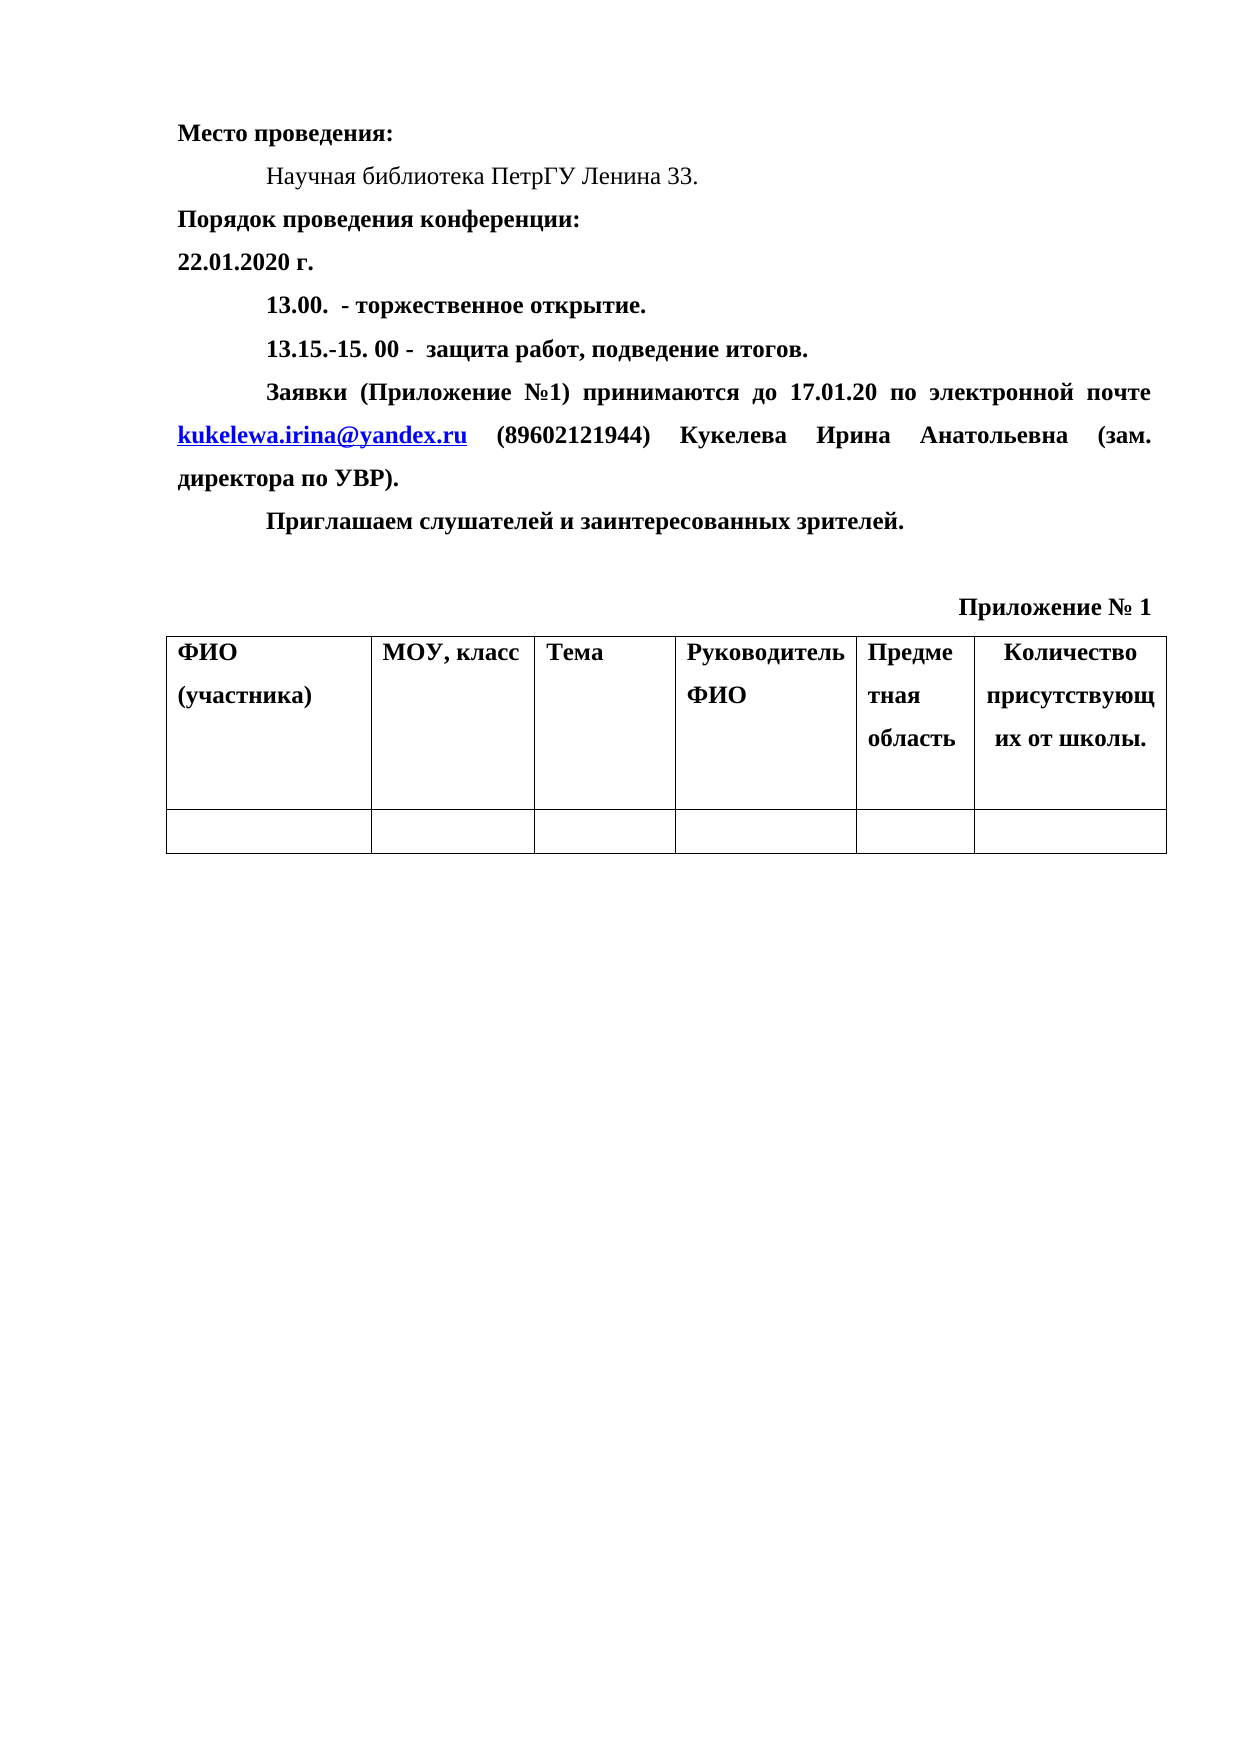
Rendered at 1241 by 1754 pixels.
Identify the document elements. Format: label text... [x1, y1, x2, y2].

table_header ФИО (участника) [167, 637, 371, 809]
table_header Количество присутствующих от школы. [975, 637, 1166, 809]
text Место проведения: [177, 118, 1152, 147]
table_header Тема [535, 637, 675, 809]
text Научная библиотека ПетрГУ Ленина 33. [177, 161, 1152, 190]
table_header Руководитель ФИО [676, 637, 856, 809]
text 13.15.-15. 00 - защита работ, подведение итогов. [177, 334, 1152, 362]
table_header Предметная область [857, 637, 974, 809]
text Приглашаем слушателей и заинтересованных зрителей. [177, 506, 1152, 535]
text Порядок проведения конференции: [177, 204, 1152, 233]
text 13.00. - торжественное открытие. [177, 291, 1152, 319]
text Заявки (Приложение №1) принимаются до 17.01.20 по электронной почте kukelewa.irina@yandex.ru (89602121944) Кукелева Ирина Анатольевна (зам. директора по УВР). [177, 377, 1152, 492]
table_cell [975, 810, 1166, 853]
table_cell [167, 810, 371, 853]
table_cell [535, 810, 675, 853]
table_header МОУ, класс [372, 637, 534, 809]
text 22.01.2020 г. [177, 247, 1152, 276]
table_cell [857, 810, 974, 853]
table_cell [372, 810, 534, 853]
table_cell [676, 810, 856, 853]
text Приложение № 1 [177, 592, 1152, 621]
